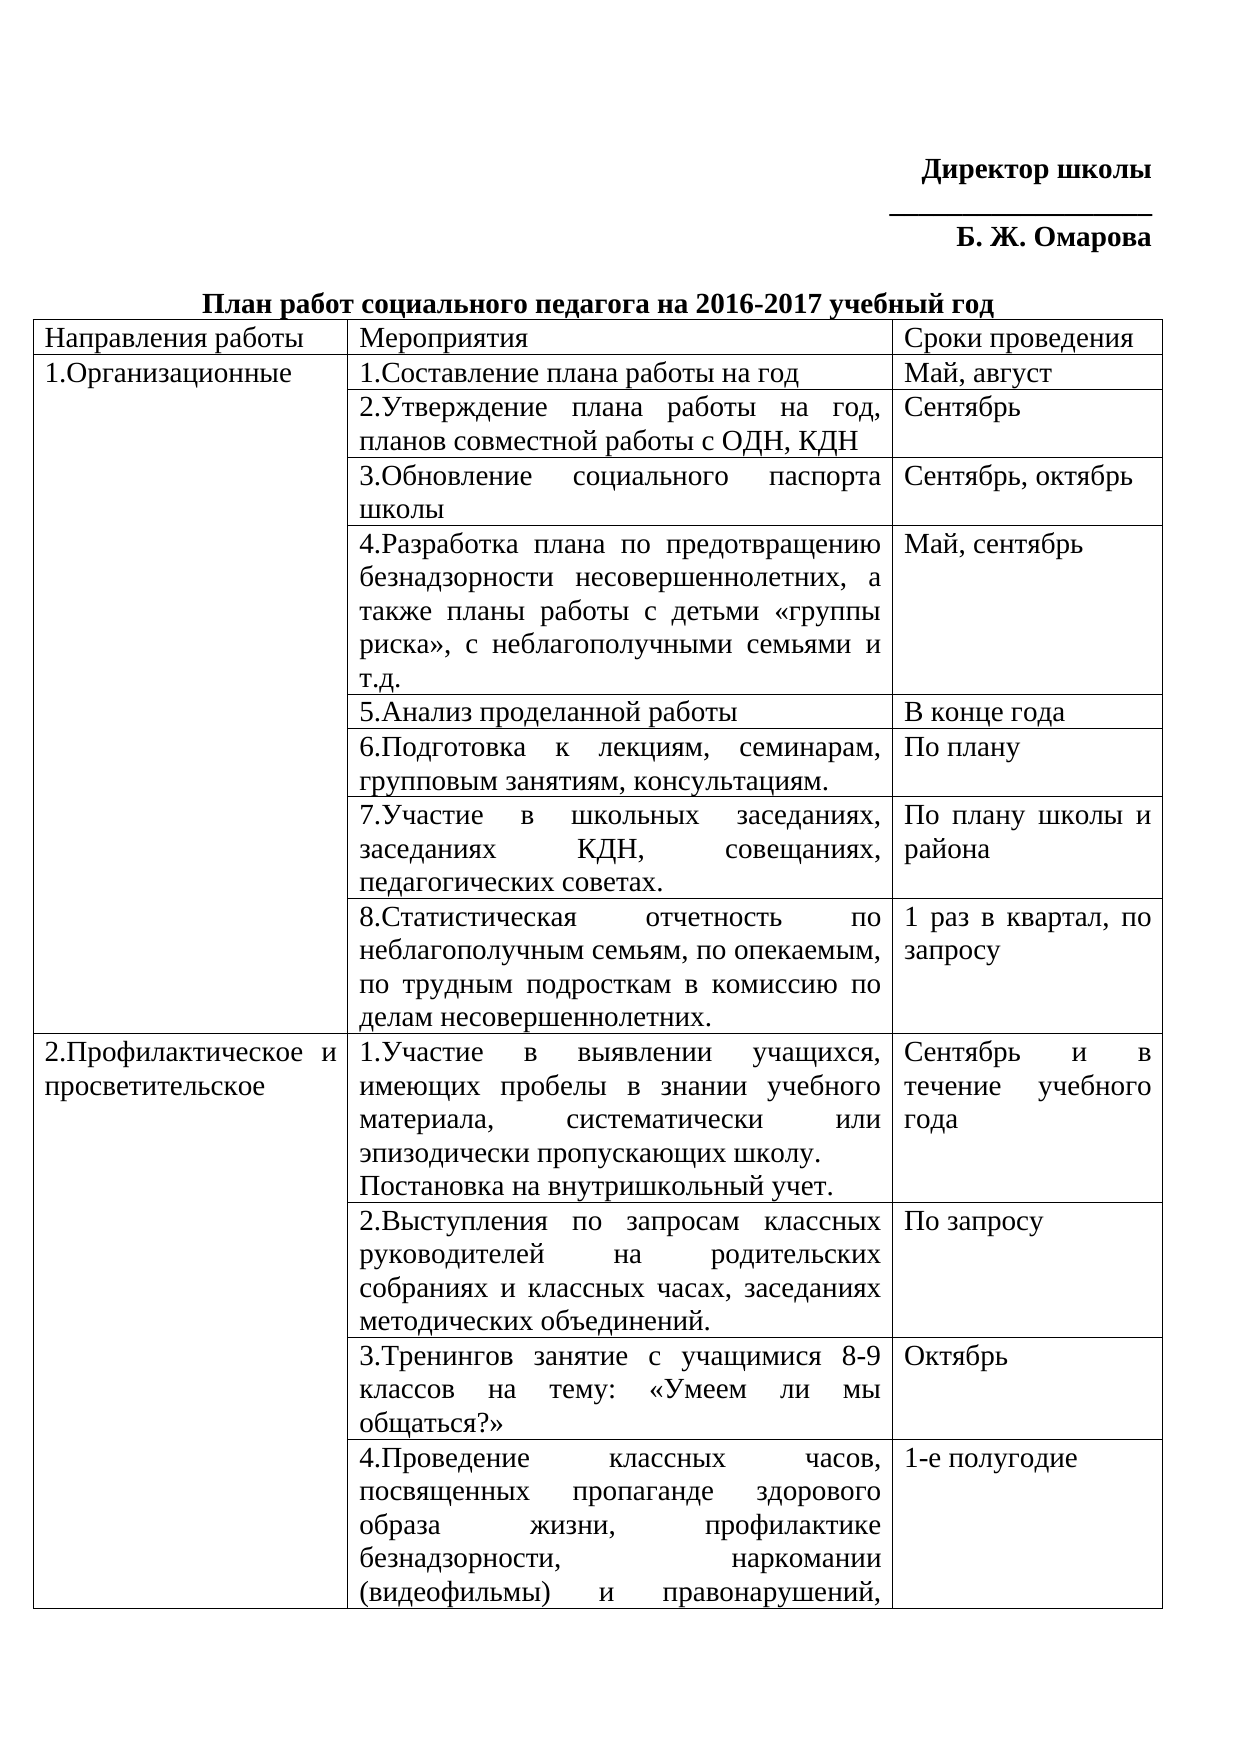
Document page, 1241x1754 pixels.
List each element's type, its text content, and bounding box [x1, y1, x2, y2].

table_cell 3.Тренингов занятие с учащимися 8-9 классов на тему: «Умеем ли мы общаться?» [348, 1338, 892, 1439]
table_cell 1 раз в квартал, по запросу [893, 899, 1162, 1033]
text Директор школы [44, 152, 1152, 185]
text __________________ [44, 185, 1152, 219]
table_cell 2.Выступления по запросам классных руководителей на родительских собраниях и классных часах, заседаниях методических объединений. [348, 1203, 892, 1337]
table_cell Октябрь [893, 1338, 1162, 1439]
table_cell 7.Участие в школьных заседаниях, заседаниях КДН, совещаниях, педагогических советах. [348, 797, 892, 898]
table_cell 8.Статистическая отчетность по неблагополучным семьям, по опекаемым, по трудным подросткам в комиссию по делам несовершеннолетних. [348, 899, 892, 1033]
table_cell Сентябрь, октябрь [893, 458, 1162, 525]
table_cell Сентябрь и в течение учебного года [893, 1034, 1162, 1202]
table_cell По плану школы и района [893, 797, 1162, 898]
table_cell 1.Участие в выявлении учащихся, имеющих пробелы в знании учебного материала, систематически или эпизодически пропускающих школу. Постановка на внутришкольный учет. [348, 1034, 892, 1202]
table_cell 6.Подготовка к лекциям, семинарам, групповым занятиям, консультациям. [348, 729, 892, 796]
table_cell 2.Утверждение плана работы на год, планов совместной работы с ОДН, КДН [348, 390, 892, 457]
table_cell 1-е полугодие [893, 1440, 1162, 1607]
table_cell 1.Составление плана работы на год [348, 355, 892, 388]
table_cell По плану [893, 729, 1162, 796]
table_header Направления работы [34, 320, 347, 354]
table_cell 5.Анализ проделанной работы [348, 695, 892, 728]
table_header Сроки проведения [893, 320, 1162, 354]
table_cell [348, 1440, 892, 1607]
table_cell 2.Профилактическое и просветительское [34, 1034, 347, 1607]
text План работ социального педагога на 2016-2017 учебный год [44, 286, 1152, 319]
table_cell 4.Разработка плана по предотвращению безнадзорности несовершеннолетних, а также планы работы с детьми «группы риска», с неблагополучными семьями и т.д. [348, 526, 892, 693]
table_cell Май, сентябрь [893, 526, 1162, 693]
table_cell В конце года [893, 695, 1162, 728]
table_cell 1.Организационные [34, 355, 347, 1033]
table_cell По запросу [893, 1203, 1162, 1337]
text Б. Ж. Омарова [44, 219, 1152, 252]
table_header Мероприятия [348, 320, 892, 354]
table_cell Май, август [893, 355, 1162, 388]
table_cell 3.Обновление социального паспорта школы [348, 458, 892, 525]
table_cell Сентябрь [893, 390, 1162, 457]
